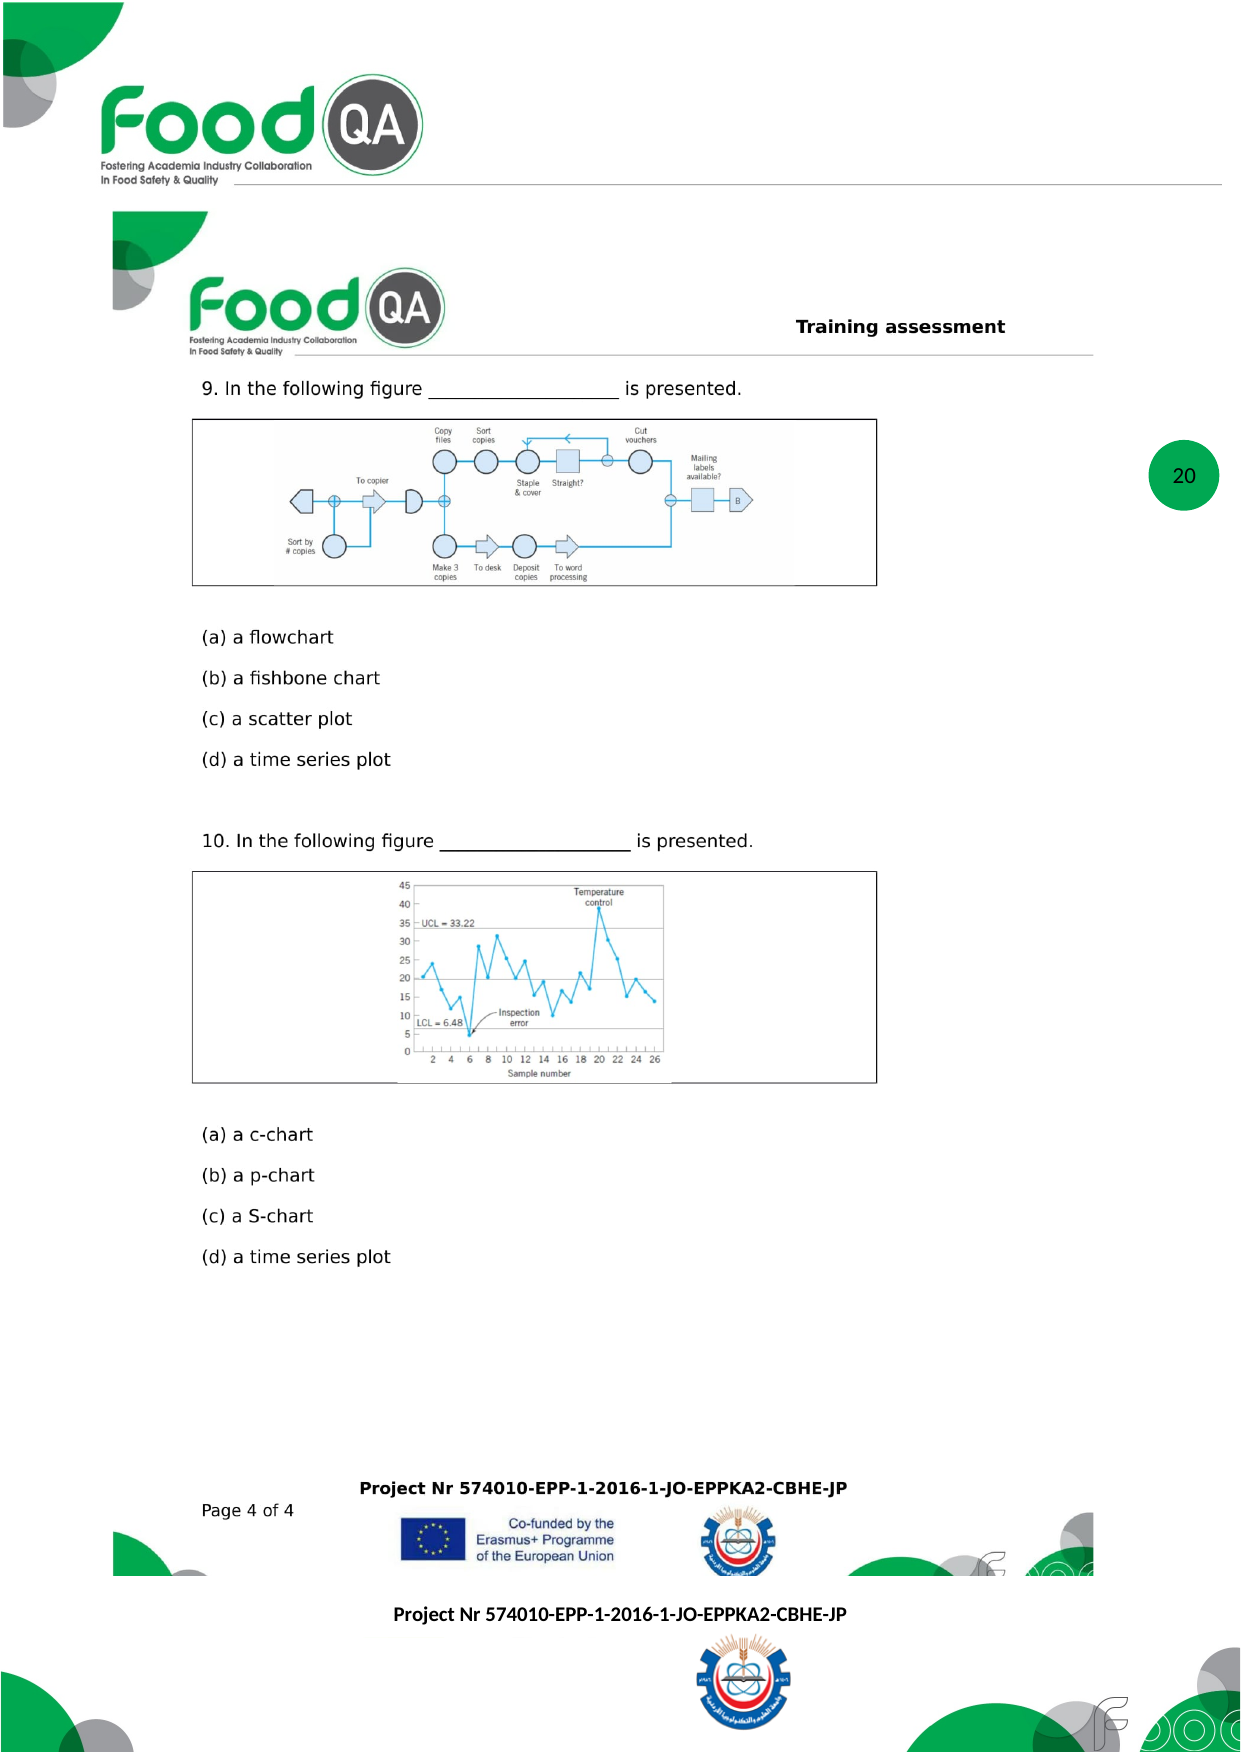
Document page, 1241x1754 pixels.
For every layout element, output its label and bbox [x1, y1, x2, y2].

picture [3, 2, 12, 187]
picture [112, 208, 1094, 1576]
picture [0, 1628, 1240, 1751]
